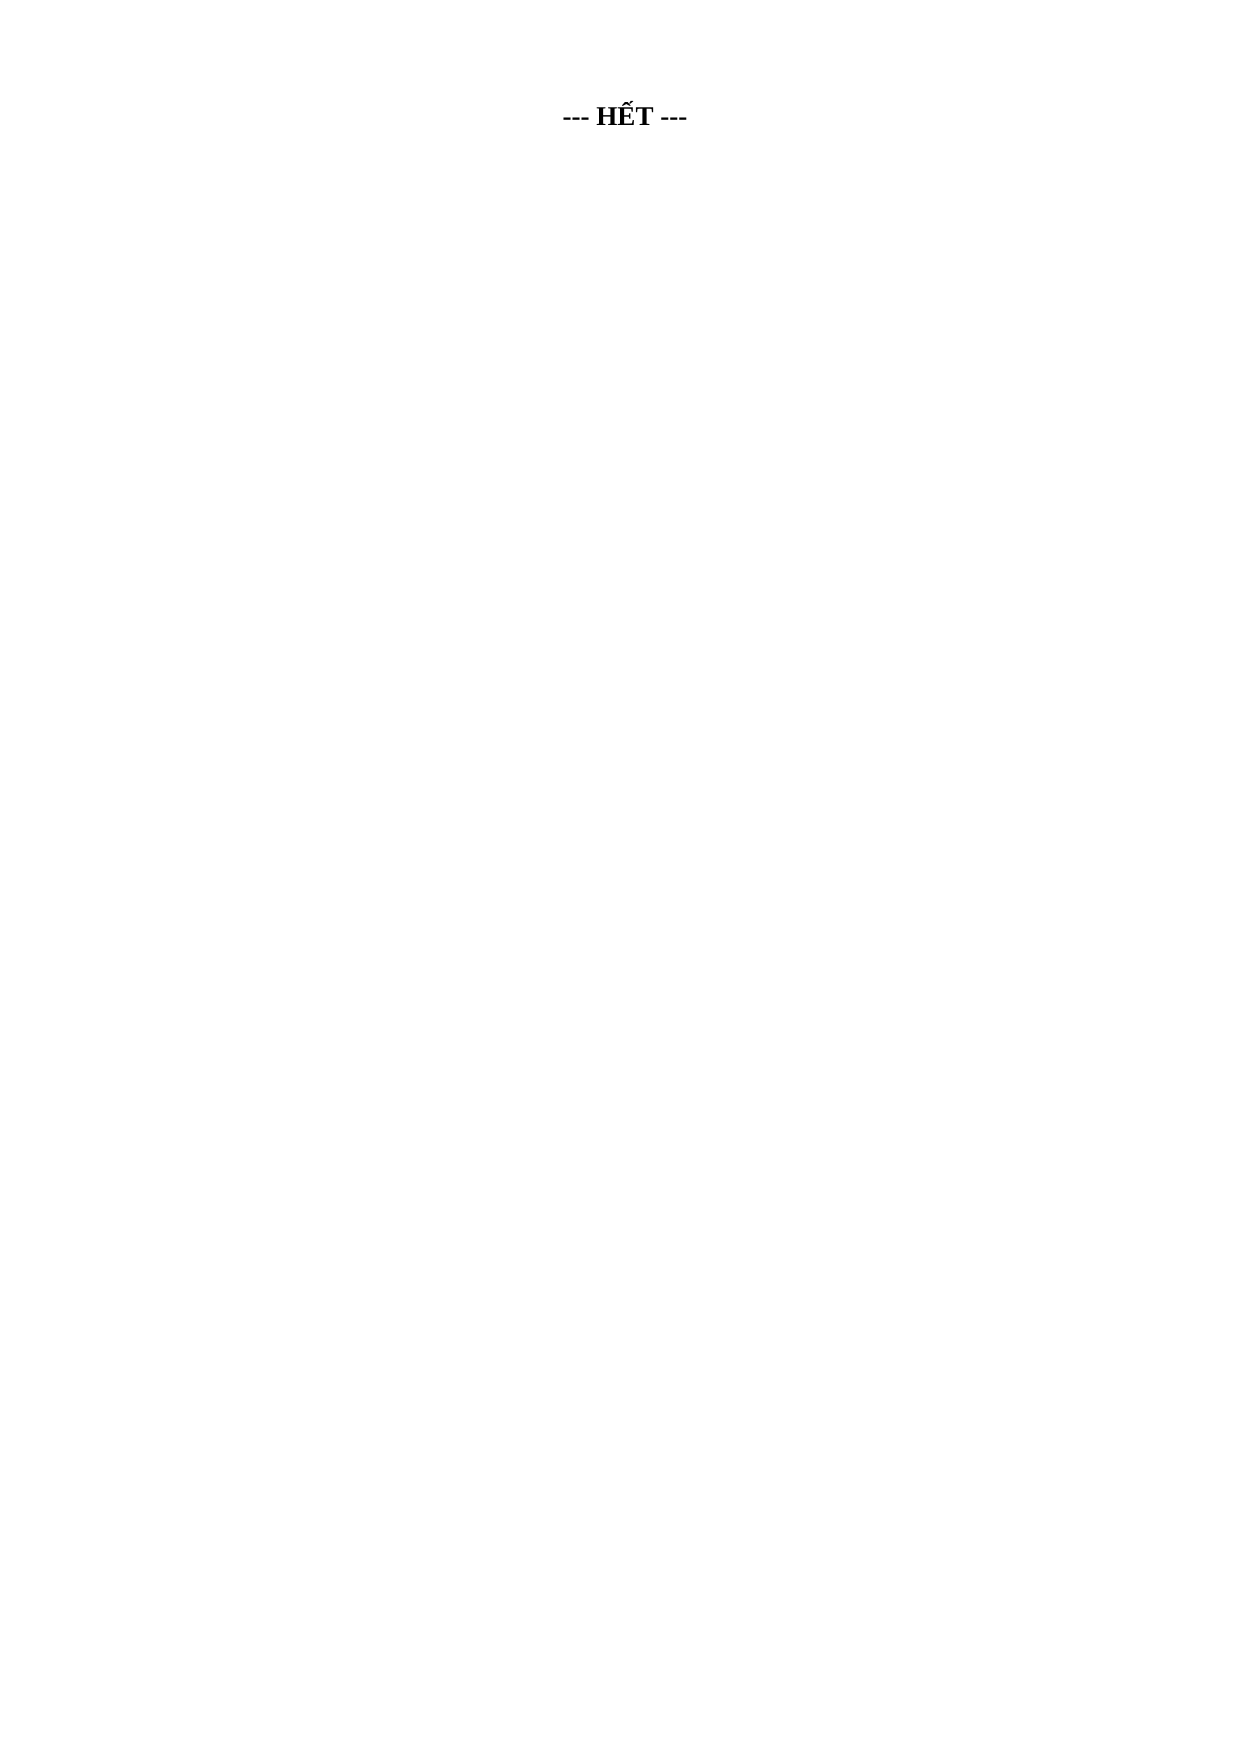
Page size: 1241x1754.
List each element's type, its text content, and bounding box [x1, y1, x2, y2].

text --- HẾT --- [122, 100, 1128, 132]
